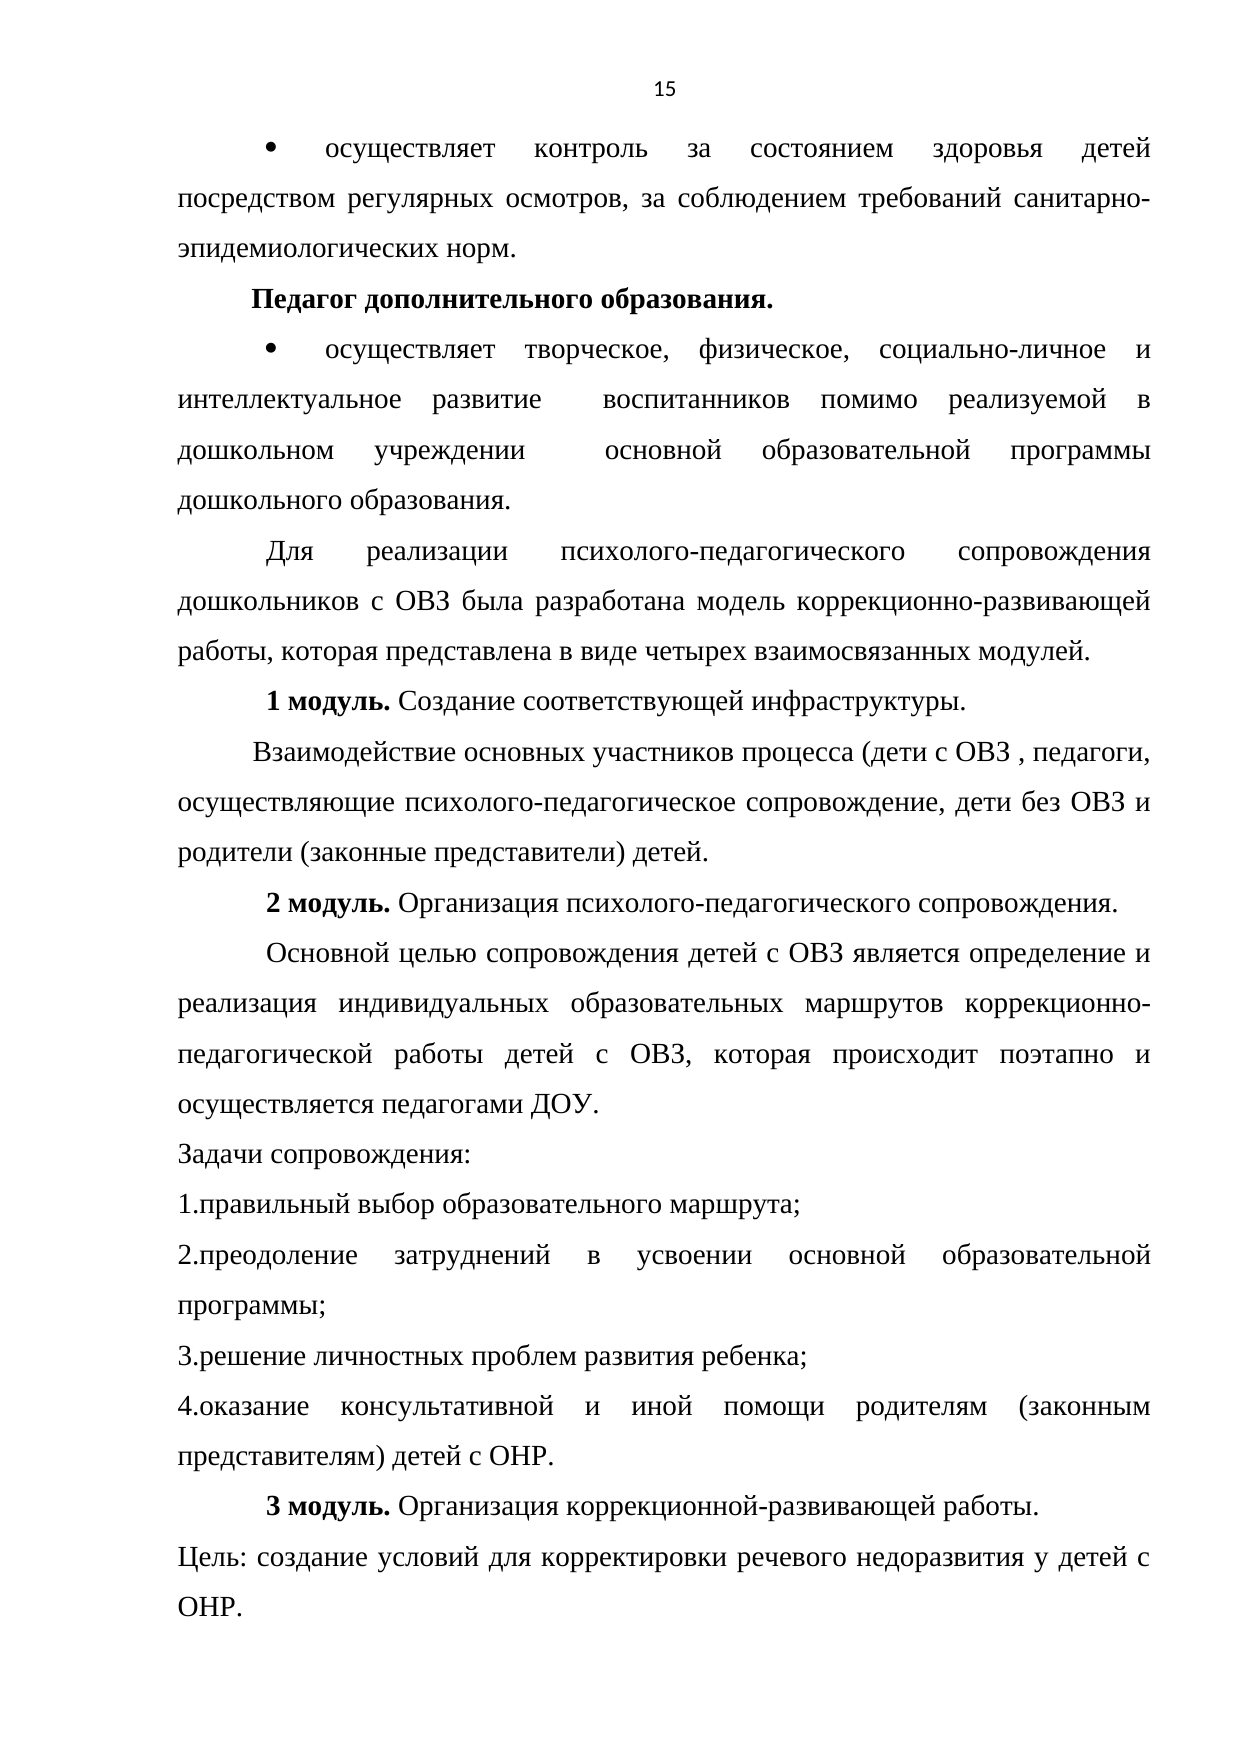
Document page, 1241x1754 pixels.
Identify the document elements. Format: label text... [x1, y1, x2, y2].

list 3 модуль. Организация коррекционной-развивающей работы. [177, 1488, 1152, 1522]
text 2.преодоление затруднений в усвоении основной образовательной программы; [177, 1237, 1152, 1321]
text 1.правильный выбор образовательного маршрута; [177, 1187, 1152, 1220]
list 2 модуль. Организация психолого-педагогического сопровождения. [177, 885, 1152, 918]
list Цель: создание условий для корректировки речевого недоразвития у детей с ОНР. [177, 1539, 1152, 1623]
text 4.оказание консультативной и иной помощи родителям (законным представителям) детей с ОНР. [177, 1388, 1152, 1472]
list Основной целью сопровождения детей с ОВЗ является определение и реализация индивидуальных образовательных маршрутов коррекционно-педагогической работы детей с ОВЗ, которая происходит поэтапно и осуществляется педагогами ДОУ. [177, 935, 1152, 1119]
list Взаимодействие основных участников процесса (дети с ОВЗ , педагоги, осуществляющие психолого-педагогическое сопровождение, дети без ОВЗ и родители (законные представители) детей. [177, 734, 1152, 868]
text 3.решение личностных проблем развития ребенка; [177, 1338, 1152, 1371]
list 1 модуль. Создание соответствующей инфраструктуры. [177, 683, 1152, 717]
text Педагог дополнительного образования. [177, 281, 1152, 314]
list осуществляет контроль за состоянием здоровья детей посредством регулярных осмотров, за соблюдением требований санитарно-эпидемиологических норм. [177, 130, 1152, 264]
list осуществляет творческое, физическое, социально-личное и интеллектуальное развитие воспитанников помимо реализуемой в дошкольном учреждении основной образовательной программы дошкольного образования. [177, 331, 1152, 516]
list Для реализации психолого-педагогического сопровождения дошкольников с ОВЗ была разработана модель коррекционно-развивающей работы, которая представлена в виде четырех взаимосвязанных модулей. [177, 533, 1152, 667]
list Задачи сопровождения: [177, 1136, 1152, 1170]
